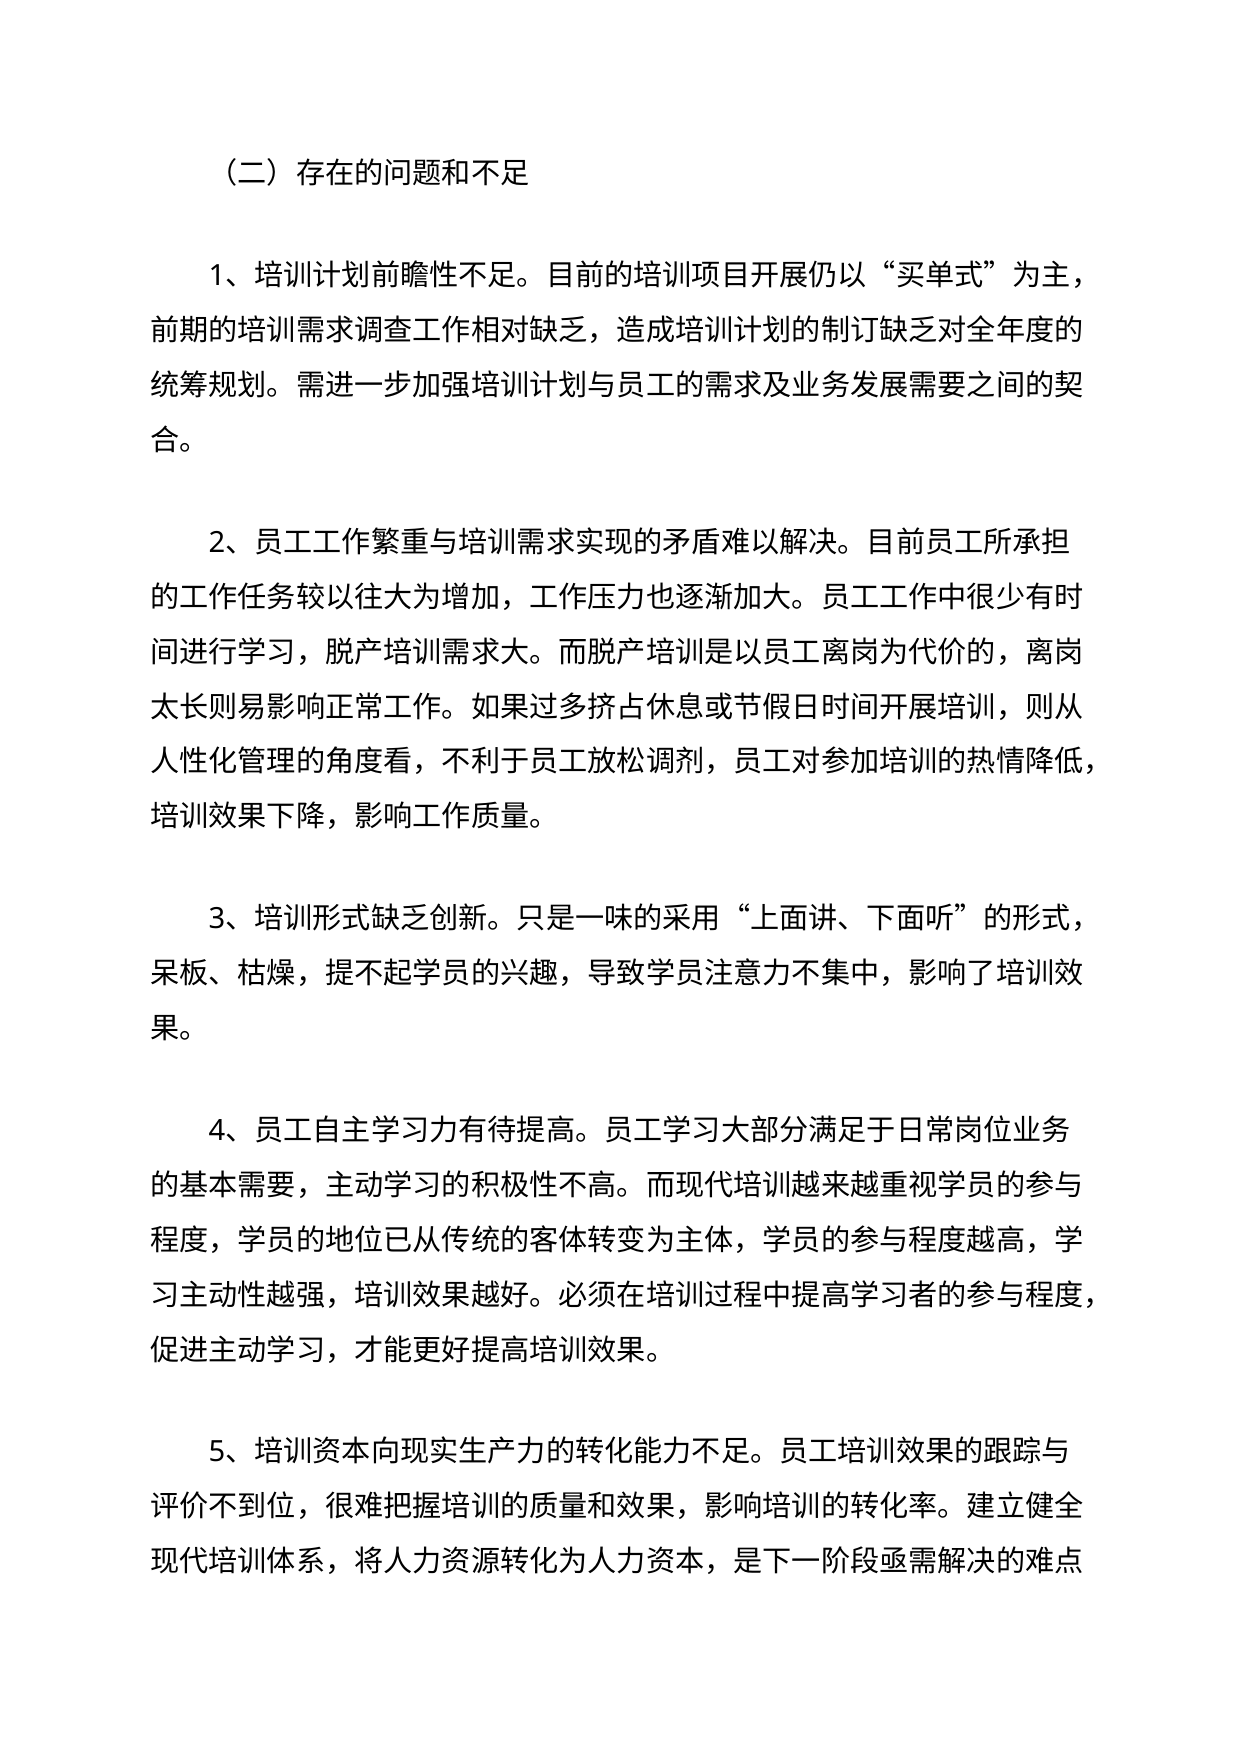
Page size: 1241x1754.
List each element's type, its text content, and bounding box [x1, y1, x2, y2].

text （二）存在的问题和不足 [150, 150, 1090, 192]
text 2、员工工作繁重与培训需求实现的矛盾难以解决。目前员工所承担的工作任务较以往大为增加，工作压力也逐渐加大。员工工作中很少有时间进行学习，脱产培训需求大。而脱产培训是以员工离岗为代价的，离岗太长则易影响正常工作。如果过多挤占休息或节假日时间开展培训，则从人性化管理的角度看，不利于员工放松调剂，员工对参加培训的热情降低，培训效果下降，影响工作质量。 [150, 518, 1090, 835]
text 3、培训形式缺乏创新。只是一味的采用“上面讲、下面听”的形式，呆板、枯燥，提不起学员的兴趣，导致学员注意力不集中，影响了培训效果。 [150, 895, 1090, 1047]
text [150, 1428, 1090, 1580]
text 4、员工自主学习力有待提高。员工学习大部分满足于日常岗位业务的基本需要，主动学习的积极性不高。而现代培训越来越重视学员的参与程度，学员的地位已从传统的客体转变为主体，学员的参与程度越高，学习主动性越强，培训效果越好。必须在培训过程中提高学习者的参与程度，促进主动学习，才能更好提高培训效果。 [150, 1106, 1090, 1368]
text 1、培训计划前瞻性不足。目前的培训项目开展仍以“买单式”为主，前期的培训需求调查工作相对缺乏，造成培训计划的制订缺乏对全年度的统筹规划。需进一步加强培训计划与员工的需求及业务发展需要之间的契合。 [150, 252, 1090, 459]
